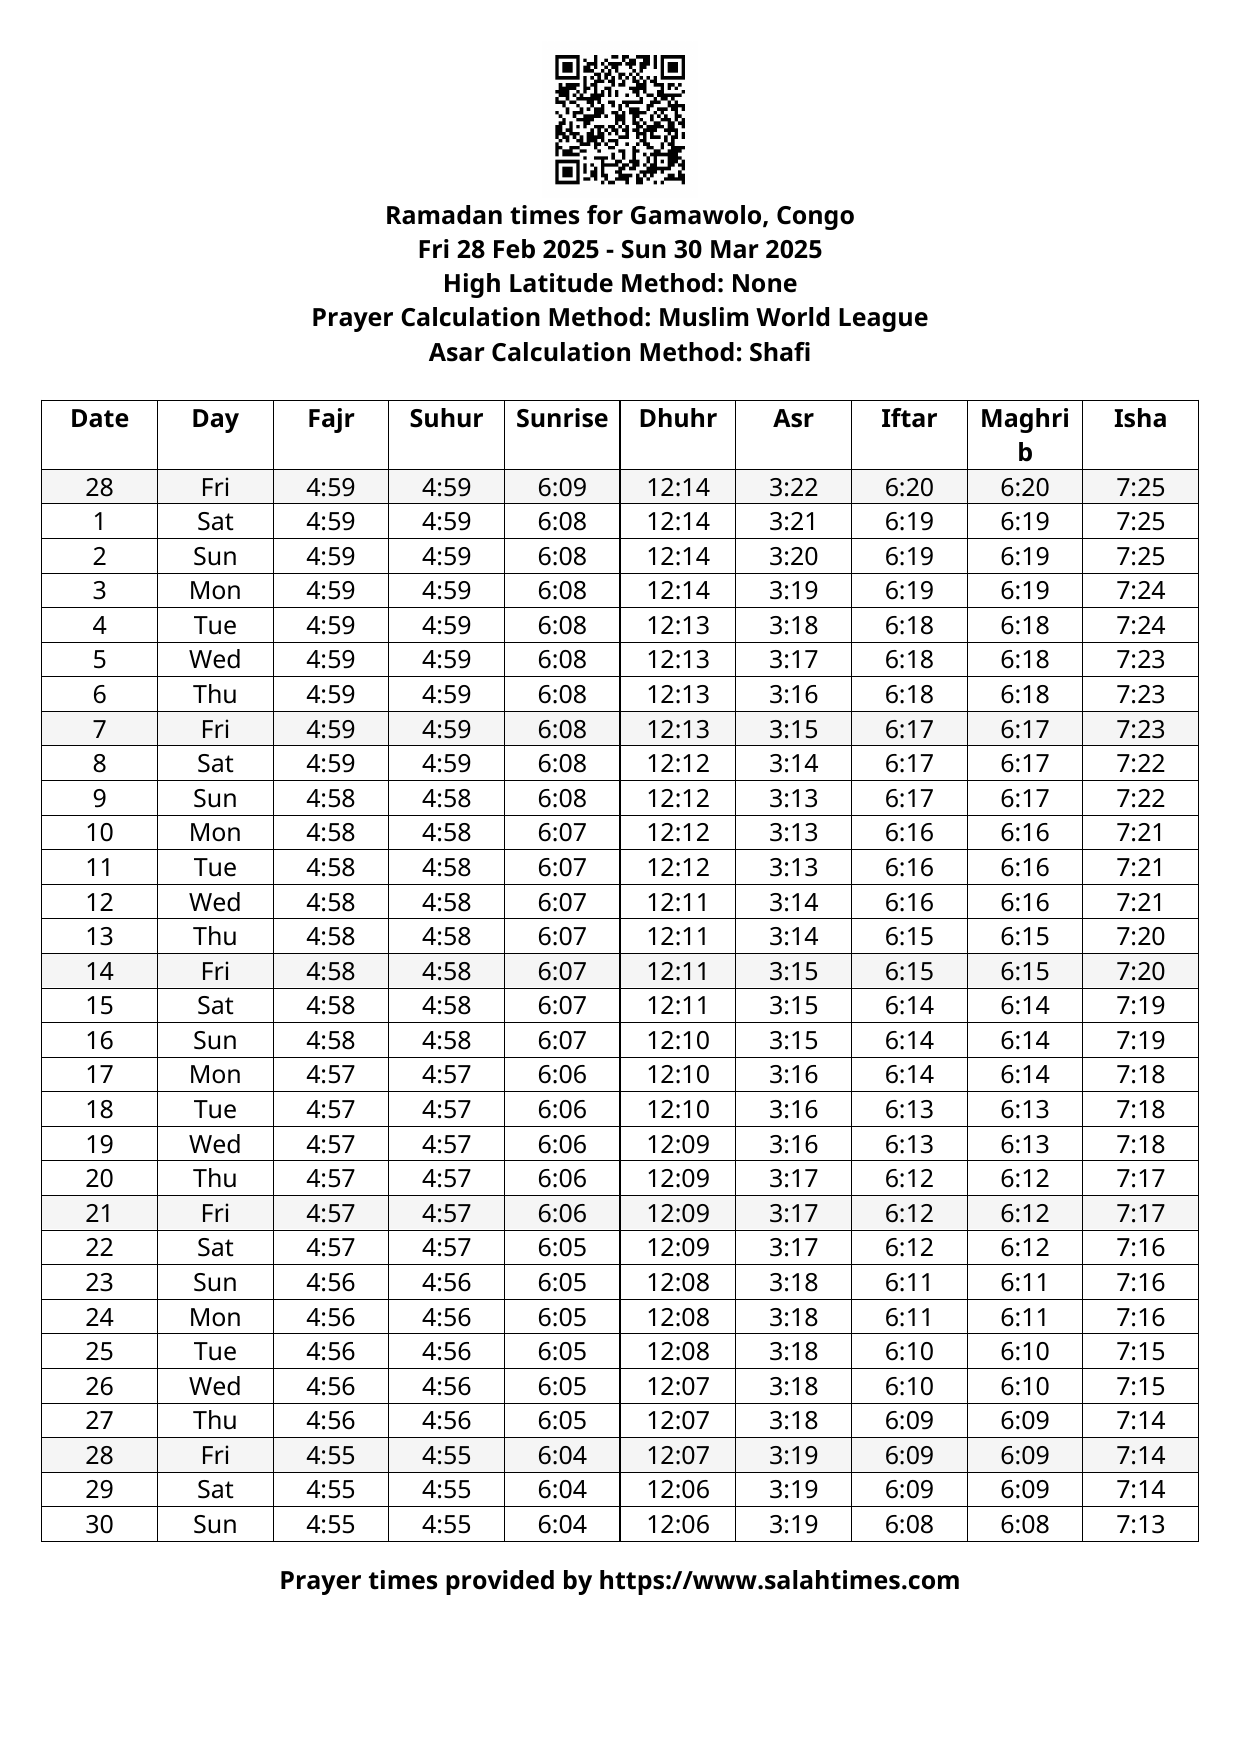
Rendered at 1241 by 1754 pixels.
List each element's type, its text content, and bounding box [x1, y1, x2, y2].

table_cell 6:09 [852, 1404, 967, 1437]
table_cell Wed [158, 1127, 273, 1160]
table_cell 3:16 [736, 1092, 851, 1126]
table_cell 12:07 [621, 1404, 735, 1437]
table_cell 4:56 [274, 1265, 388, 1299]
table_cell 4:57 [274, 1231, 388, 1264]
table_cell 6:05 [505, 1300, 619, 1333]
table_cell 4:57 [389, 1196, 504, 1229]
table_cell 6:14 [852, 989, 967, 1022]
table_cell 3:15 [736, 1023, 851, 1057]
table_cell 6:19 [968, 539, 1082, 572]
table_cell 4:56 [389, 1369, 504, 1402]
table_cell 6:13 [968, 1127, 1082, 1160]
table_cell 6:08 [968, 1507, 1082, 1541]
table_cell 4:58 [274, 919, 388, 953]
table_cell 3:18 [736, 1300, 851, 1333]
table_cell 7:25 [1083, 470, 1198, 503]
table_cell 6:11 [968, 1300, 1082, 1333]
table_cell 4:56 [274, 1404, 388, 1437]
table_cell 12:08 [621, 1300, 735, 1333]
table_cell 12:10 [621, 1092, 735, 1126]
table_cell 20 [42, 1161, 157, 1195]
table_cell 12:09 [621, 1127, 735, 1160]
table_cell Tue [158, 1334, 273, 1368]
table_cell 5 [42, 643, 157, 676]
table_cell 7:13 [1083, 1507, 1198, 1541]
table_cell 6:20 [852, 470, 967, 503]
table_cell 6:08 [505, 608, 619, 642]
table_cell 16 [42, 1023, 157, 1057]
table_cell Wed [158, 885, 273, 918]
table_cell 4:58 [389, 1023, 504, 1057]
table_cell 21 [42, 1196, 157, 1229]
table_cell Mon [158, 1058, 273, 1091]
table_cell 7:18 [1083, 1058, 1198, 1091]
table_cell 7:16 [1083, 1300, 1198, 1333]
table_cell 12:12 [621, 816, 735, 849]
table_cell 7:22 [1083, 781, 1198, 814]
text Fri 28 Feb 2025 - Sun 30 Mar 2025 [42, 232, 1198, 266]
table_cell 3:15 [736, 954, 851, 987]
table_cell 4:58 [389, 989, 504, 1022]
table_cell 3:17 [736, 643, 851, 676]
table_cell 12:10 [621, 1023, 735, 1057]
table_cell 7:16 [1083, 1231, 1198, 1264]
table_cell 6:08 [505, 712, 619, 745]
table_cell Sun [158, 1023, 273, 1057]
table_cell 26 [42, 1369, 157, 1402]
table_cell 6:16 [852, 885, 967, 918]
table_cell 6:04 [505, 1507, 619, 1541]
table_cell 6:11 [852, 1300, 967, 1333]
table_cell 4:58 [274, 989, 388, 1022]
table_cell 3:14 [736, 746, 851, 780]
table_cell 6:07 [505, 816, 619, 849]
table_cell 6:16 [968, 885, 1082, 918]
table_cell 3:15 [736, 989, 851, 1022]
table_cell 4:55 [274, 1438, 388, 1472]
table_cell 12:10 [621, 1058, 735, 1091]
table_cell 4:59 [389, 712, 504, 745]
table_cell 12:09 [621, 1231, 735, 1264]
table_cell 4:55 [389, 1438, 504, 1472]
table_cell 4:57 [274, 1058, 388, 1091]
table_cell 4:56 [389, 1334, 504, 1368]
table_cell 28 [42, 1438, 157, 1472]
table_cell 29 [42, 1473, 157, 1506]
table_cell 6:18 [968, 608, 1082, 642]
table_cell 6:17 [852, 746, 967, 780]
table_cell 4:56 [389, 1300, 504, 1333]
table_cell 4:59 [389, 504, 504, 538]
table_cell 4:58 [389, 850, 504, 884]
table_cell 3:14 [736, 885, 851, 918]
table_cell 6:13 [968, 1092, 1082, 1126]
table_cell 6:12 [852, 1231, 967, 1264]
table_cell 7:16 [1083, 1265, 1198, 1299]
table_cell 6:14 [968, 1058, 1082, 1091]
table_cell 6:13 [852, 1092, 967, 1126]
table_cell 6:10 [852, 1369, 967, 1402]
table_cell 3:15 [736, 712, 851, 745]
text Prayer Calculation Method: Muslim World League [42, 300, 1198, 334]
table_cell 6 [42, 677, 157, 711]
table_cell 3:18 [736, 1404, 851, 1437]
table_cell 4:57 [274, 1161, 388, 1195]
table_cell 6:09 [968, 1473, 1082, 1506]
text High Latitude Method: None [42, 266, 1198, 300]
table_cell 6:11 [852, 1265, 967, 1299]
table_cell 25 [42, 1334, 157, 1368]
table_cell 7:14 [1083, 1404, 1198, 1437]
table_cell 4:58 [274, 1023, 388, 1057]
table_cell 4:57 [274, 1196, 388, 1229]
table_cell 6:16 [968, 816, 1082, 849]
table_cell 8 [42, 746, 157, 780]
table_cell 4:59 [274, 539, 388, 572]
table_cell Fri [158, 470, 273, 503]
table_cell 6:10 [968, 1369, 1082, 1402]
table_cell 6:08 [505, 746, 619, 780]
table_cell 13 [42, 919, 157, 953]
table_cell 4:58 [389, 954, 504, 987]
table_cell 4:59 [274, 677, 388, 711]
table_cell 30 [42, 1507, 157, 1541]
table_cell 7:23 [1083, 677, 1198, 711]
table_cell 7:24 [1083, 574, 1198, 607]
table_cell 6:11 [968, 1265, 1082, 1299]
table_cell 4:58 [274, 850, 388, 884]
table_cell 6:07 [505, 954, 619, 987]
table_header Day [158, 401, 273, 469]
table_cell 7:21 [1083, 885, 1198, 918]
text Asar Calculation Method: Shafi [42, 334, 1198, 368]
table_cell 4:57 [389, 1127, 504, 1160]
table_header Iftar [852, 401, 967, 469]
table_cell 6:15 [968, 954, 1082, 987]
table_cell 18 [42, 1092, 157, 1126]
table_cell 7:21 [1083, 850, 1198, 884]
table_cell 17 [42, 1058, 157, 1091]
table_cell 12 [42, 885, 157, 918]
table_cell 6:18 [968, 677, 1082, 711]
table_cell 23 [42, 1265, 157, 1299]
table_cell 3:18 [736, 1334, 851, 1368]
table_cell 3:19 [736, 1438, 851, 1472]
table_header Sunrise [505, 401, 619, 469]
table_cell 7:19 [1083, 989, 1198, 1022]
table_cell Mon [158, 1300, 273, 1333]
table_cell 12:14 [621, 470, 735, 503]
table_cell 6:05 [505, 1265, 619, 1299]
table_cell 12:11 [621, 885, 735, 918]
table_cell 4:57 [389, 1231, 504, 1264]
table_cell 7:18 [1083, 1092, 1198, 1126]
table_cell 3:14 [736, 919, 851, 953]
table_cell 6:06 [505, 1127, 619, 1160]
table_cell 28 [42, 470, 157, 503]
table_cell 4:58 [274, 781, 388, 814]
table_header Asr [736, 401, 851, 469]
table_cell 6:08 [505, 504, 619, 538]
table_cell 14 [42, 954, 157, 987]
table_cell 4:56 [389, 1265, 504, 1299]
table_cell 6:14 [968, 1023, 1082, 1057]
table_cell 12:14 [621, 504, 735, 538]
table_cell 6:08 [505, 677, 619, 711]
table_cell 7:15 [1083, 1369, 1198, 1402]
table_cell Sat [158, 989, 273, 1022]
table_cell 7:19 [1083, 1023, 1198, 1057]
table_cell Fri [158, 954, 273, 987]
table_cell 3:16 [736, 677, 851, 711]
table_cell 12:07 [621, 1438, 735, 1472]
table_cell 12:06 [621, 1507, 735, 1541]
table_header Fajr [274, 401, 388, 469]
table_cell 4:59 [274, 574, 388, 607]
table_cell 6:13 [852, 1127, 967, 1160]
table_cell 12:08 [621, 1334, 735, 1368]
table_cell 6:10 [852, 1334, 967, 1368]
table_cell 6:19 [968, 504, 1082, 538]
table_cell 6:12 [968, 1231, 1082, 1264]
table_cell 6:07 [505, 989, 619, 1022]
table_cell Sun [158, 1265, 273, 1299]
table_cell 3:22 [736, 470, 851, 503]
table_cell Thu [158, 919, 273, 953]
table_cell 12:12 [621, 781, 735, 814]
table_cell 12:08 [621, 1265, 735, 1299]
table_cell 6:06 [505, 1161, 619, 1195]
table_cell Fri [158, 1196, 273, 1229]
table_cell 3:21 [736, 504, 851, 538]
table_cell 6:04 [505, 1438, 619, 1472]
table_cell 4:57 [389, 1092, 504, 1126]
table_cell 6:12 [852, 1196, 967, 1229]
table_cell 6:12 [968, 1196, 1082, 1229]
table_header Date [42, 401, 157, 469]
picture [542, 41, 699, 198]
table_cell 7:21 [1083, 816, 1198, 849]
table_cell 4:56 [389, 1404, 504, 1437]
table_cell 3:17 [736, 1196, 851, 1229]
table_cell Fri [158, 1438, 273, 1472]
table_cell 6:10 [968, 1334, 1082, 1368]
table_cell 6:08 [505, 643, 619, 676]
table_cell 6:12 [968, 1161, 1082, 1195]
table_cell 4:55 [389, 1473, 504, 1506]
table_cell 4:59 [274, 608, 388, 642]
table_cell 4:56 [274, 1300, 388, 1333]
table_cell 7 [42, 712, 157, 745]
table_cell 4:58 [274, 885, 388, 918]
table_cell 7:15 [1083, 1334, 1198, 1368]
table_cell 7:20 [1083, 954, 1198, 987]
table_cell 6:19 [852, 539, 967, 572]
table_cell 7:25 [1083, 504, 1198, 538]
table_cell 4:59 [274, 712, 388, 745]
table_cell 7:14 [1083, 1473, 1198, 1506]
table_cell 3:17 [736, 1231, 851, 1264]
table_cell 6:17 [852, 781, 967, 814]
text Ramadan times for Gamawolo, Congo [42, 198, 1198, 232]
table_cell 4:57 [389, 1161, 504, 1195]
table_cell Mon [158, 574, 273, 607]
table_cell 6:20 [968, 470, 1082, 503]
table_cell 4:59 [389, 539, 504, 572]
table_cell 15 [42, 989, 157, 1022]
table_cell 2 [42, 539, 157, 572]
table_cell 12:06 [621, 1473, 735, 1506]
table_header Maghrib [968, 401, 1082, 469]
table_cell 4:55 [274, 1473, 388, 1506]
table_cell 6:16 [968, 850, 1082, 884]
table_cell Wed [158, 1369, 273, 1402]
table_cell 3:18 [736, 608, 851, 642]
table_cell 7:18 [1083, 1127, 1198, 1160]
table_cell 4:58 [389, 816, 504, 849]
table_cell 4:59 [389, 470, 504, 503]
table_cell 6:14 [852, 1023, 967, 1057]
table_cell 6:09 [852, 1438, 967, 1472]
table_cell 4:59 [274, 470, 388, 503]
table_cell 22 [42, 1231, 157, 1264]
table_cell 6:17 [968, 746, 1082, 780]
table_cell 10 [42, 816, 157, 849]
table_cell 6:19 [968, 574, 1082, 607]
table_cell 7:25 [1083, 539, 1198, 572]
table_cell 3:13 [736, 850, 851, 884]
table_cell 6:18 [852, 608, 967, 642]
table_cell 4:58 [274, 816, 388, 849]
table_cell 4:57 [389, 1058, 504, 1091]
table_cell 6:07 [505, 1023, 619, 1057]
table_cell Fri [158, 712, 273, 745]
table_cell 6:19 [852, 574, 967, 607]
table_cell 19 [42, 1127, 157, 1160]
table_cell 3:19 [736, 1473, 851, 1506]
table_cell 4:59 [389, 746, 504, 780]
table_cell 6:05 [505, 1231, 619, 1264]
table_cell 12:12 [621, 850, 735, 884]
table_cell 3:20 [736, 539, 851, 572]
table_cell 12:07 [621, 1369, 735, 1402]
table_cell 3:19 [736, 574, 851, 607]
table_cell 6:14 [852, 1058, 967, 1091]
table_cell 12:09 [621, 1196, 735, 1229]
table_cell 6:17 [968, 712, 1082, 745]
table_header Dhuhr [621, 401, 735, 469]
table_cell Sat [158, 1473, 273, 1506]
table_cell 12:13 [621, 608, 735, 642]
table_cell 7:23 [1083, 712, 1198, 745]
table_cell 6:07 [505, 885, 619, 918]
table_cell Sun [158, 1507, 273, 1541]
table_cell 6:05 [505, 1334, 619, 1368]
table_cell Sat [158, 746, 273, 780]
table_cell 7:14 [1083, 1438, 1198, 1472]
table_cell Thu [158, 1404, 273, 1437]
table_cell 6:17 [968, 781, 1082, 814]
table_cell Tue [158, 850, 273, 884]
table_cell Thu [158, 677, 273, 711]
table_cell 12:12 [621, 746, 735, 780]
table_cell 6:15 [968, 919, 1082, 953]
table_cell Sat [158, 504, 273, 538]
table_cell 11 [42, 850, 157, 884]
table_cell 6:06 [505, 1058, 619, 1091]
table_cell Tue [158, 1092, 273, 1126]
table_cell 12:13 [621, 712, 735, 745]
table_cell 7:23 [1083, 643, 1198, 676]
table_cell 6:18 [968, 643, 1082, 676]
table_cell 1 [42, 504, 157, 538]
table_cell 6:09 [968, 1404, 1082, 1437]
table_cell 7:17 [1083, 1196, 1198, 1229]
table_cell 4:59 [274, 504, 388, 538]
table_cell 4:59 [389, 608, 504, 642]
table_cell 4:56 [274, 1334, 388, 1368]
table_cell 6:06 [505, 1092, 619, 1126]
table_cell 4:55 [274, 1507, 388, 1541]
table_cell 6:09 [505, 470, 619, 503]
table_cell 6:19 [852, 504, 967, 538]
table_cell Mon [158, 816, 273, 849]
table_cell 4:55 [389, 1507, 504, 1541]
table_cell 6:18 [852, 677, 967, 711]
table_cell 4:59 [389, 643, 504, 676]
text Prayer times provided by https://www.salahtimes.com [42, 1563, 1198, 1597]
table_cell 12:13 [621, 677, 735, 711]
table_header Isha [1083, 401, 1198, 469]
table_cell 7:20 [1083, 919, 1198, 953]
table_cell 6:12 [852, 1161, 967, 1195]
table_cell 3:19 [736, 1507, 851, 1541]
table_cell 24 [42, 1300, 157, 1333]
table_cell 4:56 [274, 1369, 388, 1402]
table_cell 3:17 [736, 1161, 851, 1195]
table_cell 3:18 [736, 1369, 851, 1402]
table_cell Sun [158, 781, 273, 814]
table_cell 7:22 [1083, 746, 1198, 780]
table_cell 4 [42, 608, 157, 642]
table_cell 27 [42, 1404, 157, 1437]
table_cell 6:09 [968, 1438, 1082, 1472]
table_cell 6:15 [852, 919, 967, 953]
table_cell 4:59 [274, 643, 388, 676]
table_cell 6:08 [505, 781, 619, 814]
table_cell 4:59 [389, 677, 504, 711]
table_cell 6:17 [852, 712, 967, 745]
table_cell 4:58 [274, 954, 388, 987]
table_cell 9 [42, 781, 157, 814]
table_cell 4:58 [389, 919, 504, 953]
table_cell 6:05 [505, 1369, 619, 1402]
table_cell 6:15 [852, 954, 967, 987]
table_cell 6:18 [852, 643, 967, 676]
table_cell Tue [158, 608, 273, 642]
table_cell 12:14 [621, 539, 735, 572]
table_cell 4:58 [389, 781, 504, 814]
table_cell 12:14 [621, 574, 735, 607]
table_cell 7:17 [1083, 1161, 1198, 1195]
table_cell 6:04 [505, 1473, 619, 1506]
table_cell 3:13 [736, 816, 851, 849]
table_cell 3 [42, 574, 157, 607]
table_cell 12:13 [621, 643, 735, 676]
table_cell 6:08 [852, 1507, 967, 1541]
table_cell 6:07 [505, 850, 619, 884]
table_cell 12:09 [621, 1161, 735, 1195]
table_cell 4:57 [274, 1127, 388, 1160]
table_cell 6:14 [968, 989, 1082, 1022]
table_cell 6:05 [505, 1404, 619, 1437]
table_cell 4:59 [274, 746, 388, 780]
table_cell 6:08 [505, 574, 619, 607]
table_cell 6:07 [505, 919, 619, 953]
table_cell 6:16 [852, 816, 967, 849]
table_cell 12:11 [621, 954, 735, 987]
table_cell 6:09 [852, 1473, 967, 1506]
table_cell 4:58 [389, 885, 504, 918]
table_cell 4:57 [274, 1092, 388, 1126]
table_cell Sun [158, 539, 273, 572]
table_cell 3:16 [736, 1058, 851, 1091]
table_cell Wed [158, 643, 273, 676]
table_cell Thu [158, 1161, 273, 1195]
table_cell 12:11 [621, 919, 735, 953]
table_cell 7:24 [1083, 608, 1198, 642]
table_cell 4:59 [389, 574, 504, 607]
table_cell 6:08 [505, 539, 619, 572]
table_cell 3:16 [736, 1127, 851, 1160]
table_cell 3:18 [736, 1265, 851, 1299]
table_cell 6:06 [505, 1196, 619, 1229]
table_cell 3:13 [736, 781, 851, 814]
table_cell Sat [158, 1231, 273, 1264]
table_cell 12:11 [621, 989, 735, 1022]
table_cell 6:16 [852, 850, 967, 884]
table_header Suhur [389, 401, 504, 469]
